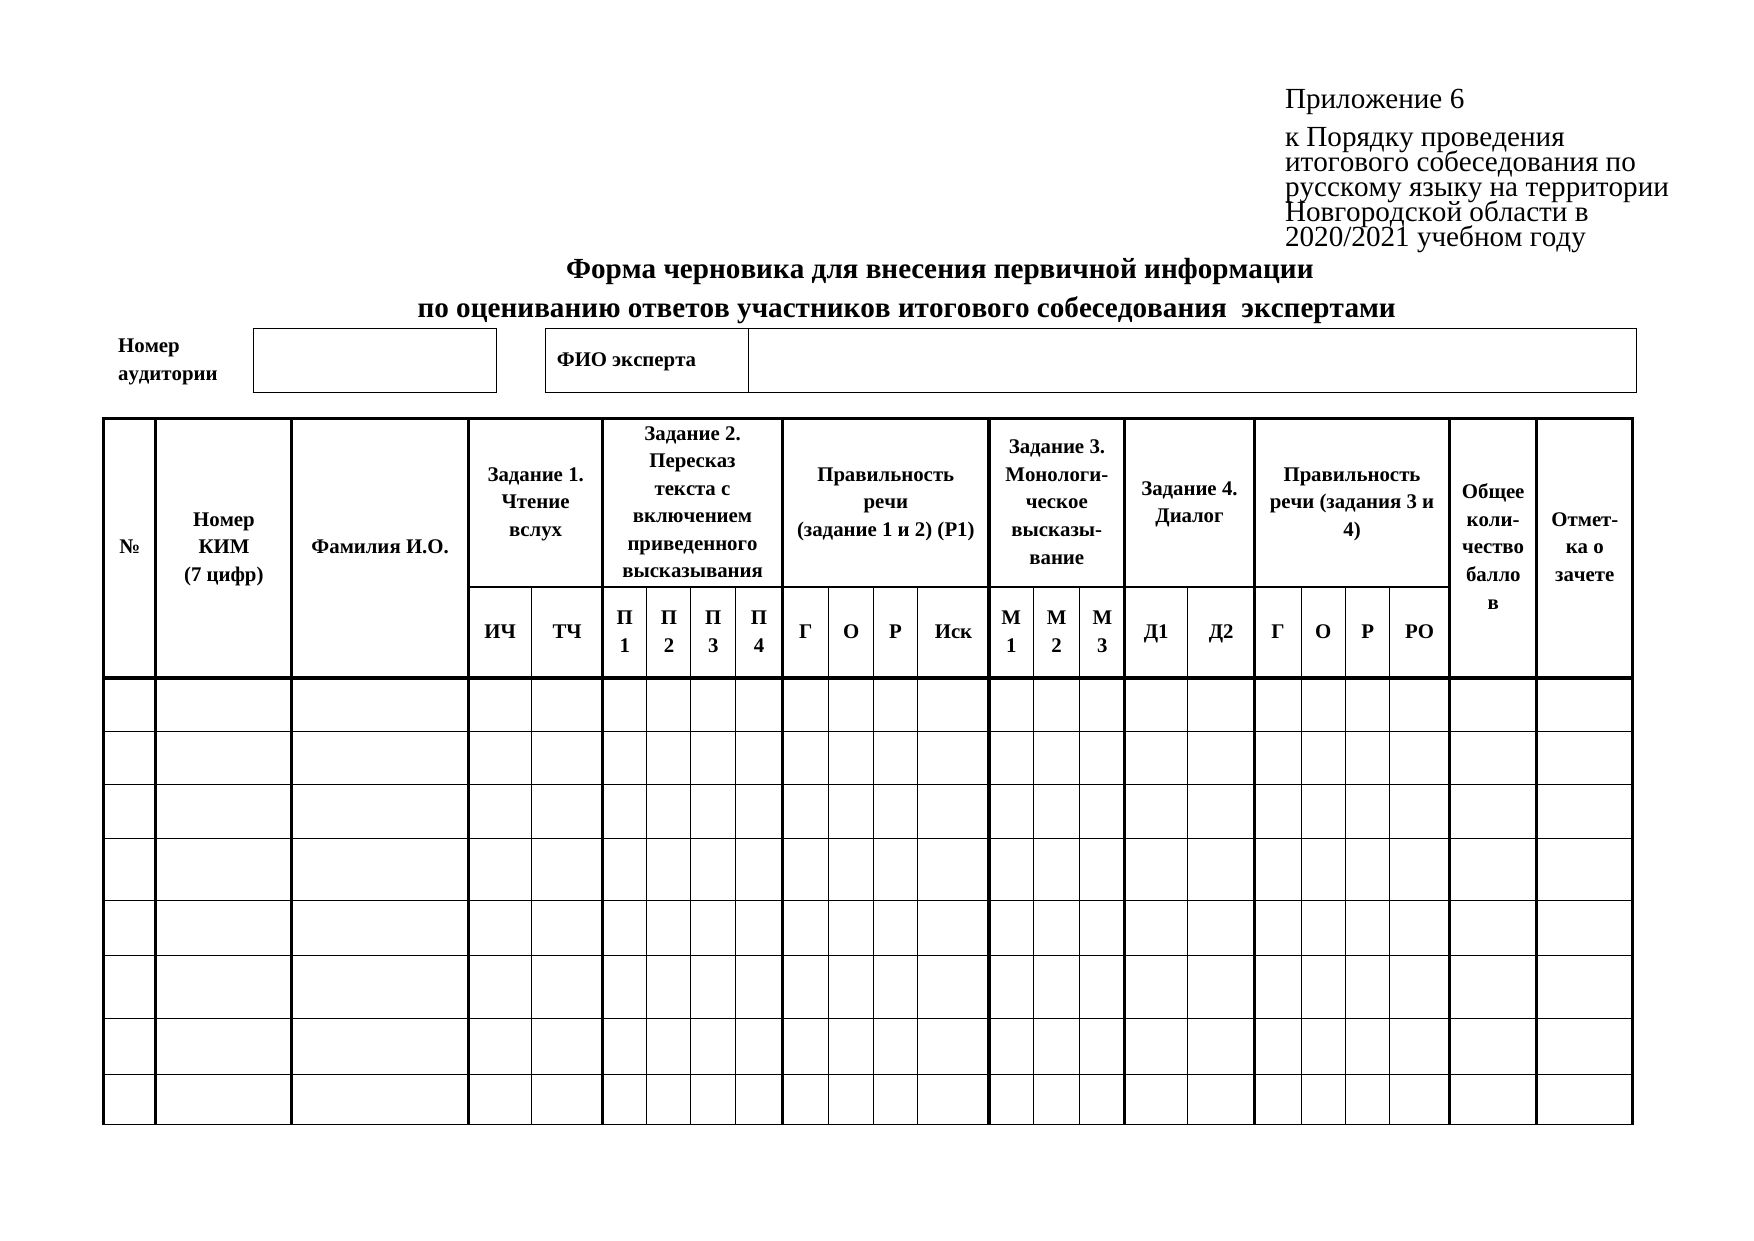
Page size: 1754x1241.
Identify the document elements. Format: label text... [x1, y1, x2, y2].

table_header Задание 4. Диалог [1126, 420, 1253, 586]
table_cell [293, 901, 467, 955]
table_cell [874, 1019, 917, 1074]
table_cell Д1 [1126, 588, 1187, 676]
table_cell [1188, 956, 1253, 1018]
table_cell [1080, 680, 1123, 731]
table_cell [1302, 785, 1345, 838]
table_cell [918, 732, 987, 784]
table_cell [1256, 839, 1301, 900]
table_cell [1126, 680, 1187, 731]
table_cell Р [1346, 588, 1389, 676]
table_cell [829, 785, 873, 838]
table_cell [1538, 1019, 1631, 1074]
table_cell [829, 732, 873, 784]
table_cell [157, 956, 290, 1018]
table_cell [918, 956, 987, 1018]
table_cell [1188, 785, 1253, 838]
table_cell О [829, 588, 873, 676]
table_cell [1080, 785, 1123, 838]
table_header Задание 3. Монологи-ческое высказы-вание [991, 420, 1123, 586]
table_cell [105, 956, 154, 1018]
table_cell [736, 901, 781, 955]
table_cell [1346, 901, 1389, 955]
table_cell [1034, 1075, 1079, 1123]
table_cell [293, 839, 467, 900]
table_cell [1126, 839, 1187, 900]
table_header № [105, 420, 154, 676]
table_cell [470, 1075, 531, 1123]
table_cell [918, 839, 987, 900]
table_cell [293, 680, 467, 731]
table_cell [1188, 1075, 1253, 1123]
table_cell [157, 732, 290, 784]
table_cell [532, 956, 601, 1018]
table_cell [829, 1019, 873, 1074]
table_cell [829, 956, 873, 1018]
table_cell [874, 680, 917, 731]
table_cell [1188, 1019, 1253, 1074]
table_cell [1256, 1019, 1301, 1074]
table_cell [691, 732, 735, 784]
table_cell [991, 732, 1033, 784]
table_cell [1390, 1075, 1448, 1123]
table_cell [604, 732, 646, 784]
table_cell [604, 785, 646, 838]
table_cell [991, 785, 1033, 838]
table_cell М3 [1080, 588, 1123, 676]
table_cell Г [784, 588, 828, 676]
table_cell [1126, 785, 1187, 838]
table_cell [1080, 956, 1123, 1018]
table_cell [1346, 680, 1389, 731]
table_cell Д2 [1188, 588, 1253, 676]
table_cell [1451, 1075, 1535, 1123]
table_cell [691, 1019, 735, 1074]
table_cell Р [874, 588, 917, 676]
table_cell [532, 1075, 601, 1123]
table_cell Г [1256, 588, 1301, 676]
table_cell [1080, 901, 1123, 955]
table_cell [532, 1019, 601, 1074]
table_cell [293, 956, 467, 1018]
table_cell [784, 785, 828, 838]
table_cell [1256, 901, 1301, 955]
table_cell [1034, 785, 1079, 838]
table_cell [784, 839, 828, 900]
table_cell [991, 1075, 1033, 1123]
table_cell [691, 956, 735, 1018]
table_header Правильность речи (задания 3 и 4) [1256, 420, 1448, 586]
table_cell [1188, 680, 1253, 731]
table_cell [1188, 901, 1253, 955]
table_cell [532, 680, 601, 731]
table_header Номер аудитории [107, 328, 253, 392]
table_cell М1 [991, 588, 1033, 676]
table_cell [784, 1019, 828, 1074]
table_cell [991, 680, 1033, 731]
table_cell [874, 956, 917, 1018]
table_cell [1302, 901, 1345, 955]
table_cell [647, 1075, 690, 1123]
table_cell [604, 1075, 646, 1123]
table_cell [874, 901, 917, 955]
table_cell [470, 956, 531, 1018]
table_cell ТЧ [532, 588, 601, 676]
table_cell [1302, 956, 1345, 1018]
table_cell [918, 680, 987, 731]
table_cell О [1302, 588, 1345, 676]
table_cell [691, 785, 735, 838]
table_cell РО [1390, 588, 1448, 676]
table_cell [736, 956, 781, 1018]
table_cell [157, 1019, 290, 1074]
table_cell [1390, 901, 1448, 955]
table_cell [105, 839, 154, 900]
table_cell [1451, 680, 1535, 731]
table_cell [691, 680, 735, 731]
table_cell [105, 785, 154, 838]
table_cell [1080, 1019, 1123, 1074]
table_cell [1538, 956, 1631, 1018]
table_cell [647, 839, 690, 900]
table_header Номер КИМ (7 цифр) [157, 420, 290, 676]
table_cell [736, 732, 781, 784]
table_cell [604, 680, 646, 731]
table_header Задание 1. Чтение вслух [470, 420, 601, 586]
table_cell [1390, 1019, 1448, 1074]
table_cell [604, 901, 646, 955]
table_cell [157, 901, 290, 955]
table_cell [1346, 1019, 1389, 1074]
table_cell [918, 901, 987, 955]
table_cell [1390, 956, 1448, 1018]
table_cell [1302, 732, 1345, 784]
table_cell [1451, 1019, 1535, 1074]
table_cell [829, 901, 873, 955]
table_cell [1302, 1075, 1345, 1123]
table_cell [532, 785, 601, 838]
table_cell [1126, 956, 1187, 1018]
table_cell [1538, 839, 1631, 900]
table_cell [532, 732, 601, 784]
table_cell [874, 732, 917, 784]
table_cell [293, 732, 467, 784]
table_cell [470, 680, 531, 731]
table_cell [691, 901, 735, 955]
table_header Фамилия И.О. [293, 420, 467, 676]
table_cell П2 [647, 588, 690, 676]
table_cell [1034, 956, 1079, 1018]
table_cell [1034, 732, 1079, 784]
table_cell [1451, 785, 1535, 838]
table_cell [1390, 839, 1448, 900]
table_cell [293, 785, 467, 838]
table_cell [647, 680, 690, 731]
table_cell [991, 1019, 1033, 1074]
table_cell ИЧ [470, 588, 531, 676]
table_cell [736, 680, 781, 731]
table_cell [1346, 785, 1389, 838]
table_cell [1451, 901, 1535, 955]
table_cell [1126, 732, 1187, 784]
table_cell [470, 732, 531, 784]
table_cell [1126, 1019, 1187, 1074]
table_cell [736, 1019, 781, 1074]
table_cell [604, 1019, 646, 1074]
table_cell [691, 839, 735, 900]
table_cell [1256, 680, 1301, 731]
table_cell [784, 680, 828, 731]
table_cell [1346, 1075, 1389, 1123]
table_cell [1126, 901, 1187, 955]
table_cell [829, 839, 873, 900]
table_cell [470, 785, 531, 838]
table_cell [470, 901, 531, 955]
table_cell [1302, 680, 1345, 731]
table_cell [647, 785, 690, 838]
table_cell П3 [691, 588, 735, 676]
table_cell [105, 680, 154, 731]
table_cell [470, 1019, 531, 1074]
table_cell [1451, 956, 1535, 1018]
table_cell М2 [1034, 588, 1079, 676]
table_cell [1346, 732, 1389, 784]
table_cell Иск [918, 588, 987, 676]
table_cell [470, 839, 531, 900]
table_cell [1302, 839, 1345, 900]
table_cell [1126, 1075, 1187, 1123]
table_cell [647, 1019, 690, 1074]
table_cell [784, 732, 828, 784]
table_cell [1080, 1075, 1123, 1123]
table_cell [1256, 956, 1301, 1018]
table_cell [736, 839, 781, 900]
table_cell [647, 901, 690, 955]
table_header [749, 329, 1636, 392]
table_cell [157, 785, 290, 838]
table_cell [991, 839, 1033, 900]
table_cell [157, 680, 290, 731]
table_cell [1034, 680, 1079, 731]
table_cell [647, 956, 690, 1018]
table_cell [1451, 839, 1535, 900]
table_cell [1034, 901, 1079, 955]
table_cell [829, 1075, 873, 1123]
table_cell [1346, 839, 1389, 900]
table_cell [157, 839, 290, 900]
table_header Задание 2. Пересказ текста с включением приведенного высказывания [604, 420, 781, 586]
table_cell [1451, 732, 1535, 784]
table_header Общее коли-чество баллов [1451, 420, 1535, 676]
table_cell [1538, 680, 1631, 731]
table_cell [293, 1075, 467, 1123]
text к Порядку проведения итогового собеседования по русскому языку на территории Новгородской области в 2020/2021 учебном году [1285, 126, 1695, 251]
table_header ФИО эксперта [546, 329, 748, 392]
table_cell [604, 956, 646, 1018]
table_cell [1346, 956, 1389, 1018]
table_cell [1538, 1075, 1631, 1123]
table_cell П4 [736, 588, 781, 676]
table_cell [784, 901, 828, 955]
table_cell [1256, 732, 1301, 784]
table_header Отмет-ка о зачете [1538, 420, 1631, 676]
table_header Правильность речи (задание 1 и 2) (Р1) [784, 420, 987, 586]
table_cell [1080, 732, 1123, 784]
table_cell [1538, 901, 1631, 955]
table_cell [918, 1075, 987, 1123]
table_cell [1390, 785, 1448, 838]
table_cell [784, 1075, 828, 1123]
table_cell П1 [604, 588, 646, 676]
table_cell [736, 785, 781, 838]
table_cell [874, 839, 917, 900]
table_cell [105, 1019, 154, 1074]
table_cell [874, 785, 917, 838]
table_cell [647, 732, 690, 784]
table_cell [991, 901, 1033, 955]
table_cell [604, 839, 646, 900]
table_cell [293, 1019, 467, 1074]
table_cell [918, 1019, 987, 1074]
table_cell [1538, 732, 1631, 784]
table_cell [532, 839, 601, 900]
table_cell [1256, 1075, 1301, 1123]
table_cell [829, 680, 873, 731]
table_cell [1390, 732, 1448, 784]
table_cell [532, 901, 601, 955]
table_cell [1034, 839, 1079, 900]
table_cell [784, 956, 828, 1018]
table_cell [1538, 785, 1631, 838]
table_cell [157, 1075, 290, 1123]
table_cell [105, 732, 154, 784]
table_cell [1080, 839, 1123, 900]
table_cell [1390, 680, 1448, 731]
table_cell [1188, 839, 1253, 900]
subtitle Приложение 6 [1285, 89, 1695, 114]
table_cell [1034, 1019, 1079, 1074]
table_cell [1256, 785, 1301, 838]
table_cell [105, 1075, 154, 1123]
table_cell [736, 1075, 781, 1123]
table_cell [918, 785, 987, 838]
table_cell [991, 956, 1033, 1018]
table_header [497, 328, 545, 392]
table_cell [1302, 1019, 1345, 1074]
table_cell [105, 901, 154, 955]
table_cell [874, 1075, 917, 1123]
table_cell [691, 1075, 735, 1123]
table_cell [1188, 732, 1253, 784]
table_header [254, 329, 496, 392]
text Форма черновика для внесения первичной информации по оцениванию ответов участников итогового собеседования экспертами [118, 251, 1695, 323]
